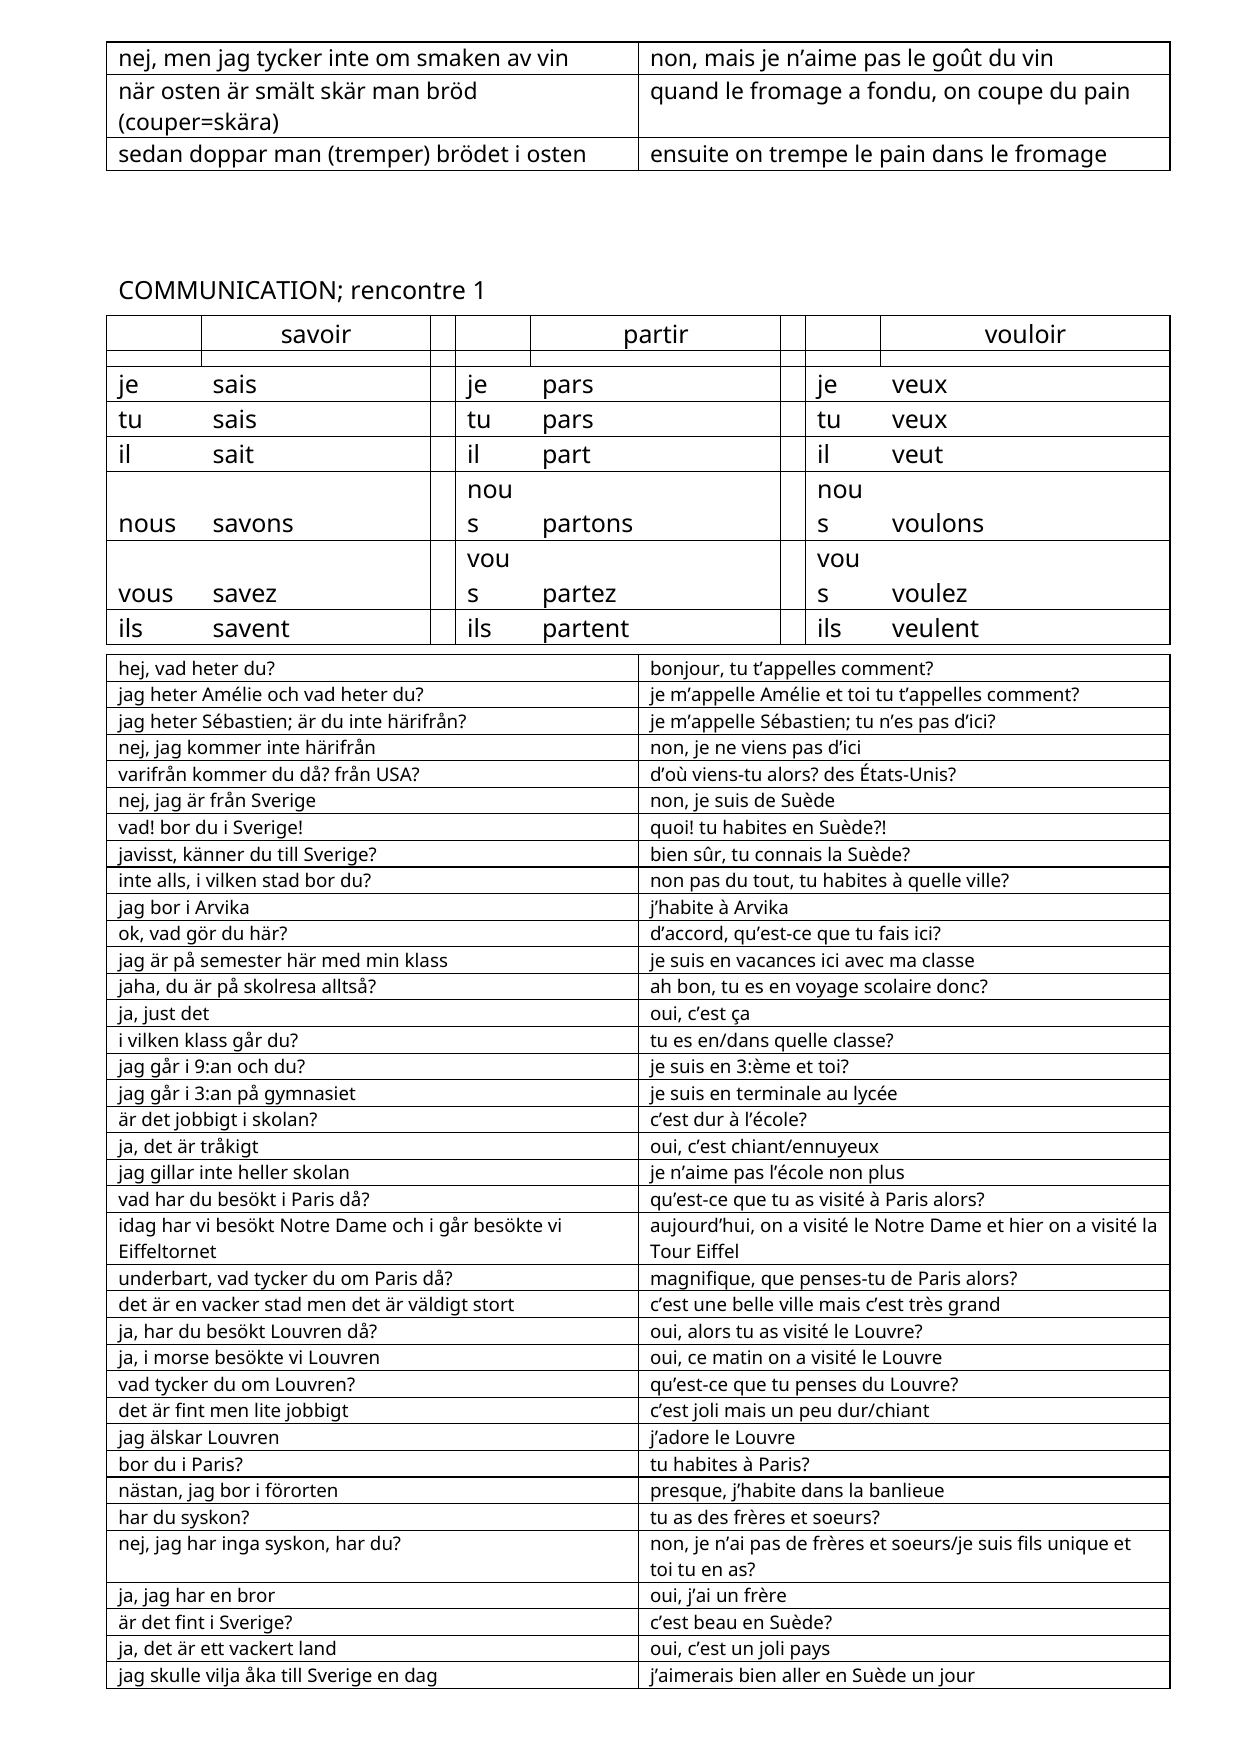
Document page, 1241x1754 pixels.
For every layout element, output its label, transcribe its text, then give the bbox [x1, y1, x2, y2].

table_cell det är fint men lite jobbigt [107, 1398, 638, 1423]
table_cell sedan doppar man (tremper) brödet i osten [107, 138, 638, 169]
table_cell [456, 351, 530, 366]
table_cell pars [531, 402, 780, 436]
table_cell tu es en/dans quelle classe? [639, 1027, 1169, 1052]
table_cell qu’est-ce que tu as visité à Paris alors? [639, 1186, 1169, 1212]
table_cell [431, 472, 455, 540]
table_cell ja, det är ett vackert land [107, 1636, 638, 1661]
table_cell partent [531, 610, 780, 644]
table_cell j’aimerais bien aller en Suède un jour [639, 1662, 1169, 1688]
table_cell je m’appelle Sébastien; tu n’es pas d’ici? [639, 708, 1169, 734]
table_cell sais [201, 367, 430, 401]
table_cell veulent [881, 610, 1169, 644]
table_cell [431, 541, 455, 609]
table_cell je n’aime pas l’école non plus [639, 1160, 1169, 1185]
table_cell ils [107, 610, 201, 644]
table_cell je suis en terminale au lycée [639, 1080, 1169, 1106]
table_cell ils [456, 610, 531, 644]
table_cell [781, 351, 805, 366]
table_cell nej, jag har inga syskon, har du? [107, 1531, 638, 1582]
table_cell [202, 351, 430, 366]
table_cell non pas du tout, tu habites à quelle ville? [639, 868, 1169, 893]
table_cell jag bor i Arvika [107, 894, 638, 919]
table_cell veux [881, 402, 1169, 436]
table_cell [431, 367, 455, 401]
table_cell varifrån kommer du då? från USA? [107, 761, 638, 787]
table_cell tu habites à Paris? [639, 1451, 1169, 1476]
table_cell vad har du besökt i Paris då? [107, 1186, 638, 1212]
table_cell [431, 437, 455, 471]
table_cell nous [456, 472, 531, 540]
table_cell c’est dur à l’école? [639, 1107, 1169, 1132]
table_cell ja, jag har en bror [107, 1583, 638, 1608]
table_cell jag gillar inte heller skolan [107, 1160, 638, 1185]
table_cell non, je n’ai pas de frères et soeurs/je suis fils unique et toi tu en as? [639, 1531, 1169, 1582]
table_cell veux [881, 367, 1169, 401]
table_cell nej, men jag tycker inte om smaken av vin [107, 43, 638, 74]
table_header [431, 316, 455, 350]
table_cell [881, 351, 1169, 366]
table_cell nej, jag är från Sverige [107, 788, 638, 813]
table_cell savez [201, 541, 430, 609]
table_cell javisst, känner du till Sverige? [107, 841, 638, 866]
table_cell [781, 541, 805, 609]
table_cell sais [201, 402, 430, 436]
table_cell il [107, 437, 201, 471]
table_cell ja, det är tråkigt [107, 1133, 638, 1159]
table_cell d’où viens-tu alors? des États-Unis? [639, 761, 1169, 787]
table_cell jag är på semester här med min klass [107, 947, 638, 973]
table_cell partez [531, 541, 780, 609]
table_cell är det fint i Sverige? [107, 1609, 638, 1635]
table_cell [781, 610, 805, 644]
table_cell oui, c’est ça [639, 1000, 1169, 1026]
table_cell savons [201, 472, 430, 540]
table_cell jag älskar Louvren [107, 1424, 638, 1450]
table_cell je suis en 3:ème et toi? [639, 1054, 1169, 1079]
table_cell je suis en vacances ici avec ma classe [639, 947, 1169, 973]
table_cell non, je suis de Suède [639, 788, 1169, 813]
table_cell oui, c’est un joli pays [639, 1636, 1169, 1661]
table_cell pars [531, 367, 780, 401]
table_cell voulez [881, 541, 1169, 609]
table_cell idag har vi besökt Notre Dame och i går besökte vi Eiffeltornet [107, 1213, 638, 1264]
table_cell [781, 402, 805, 436]
table_cell [781, 367, 805, 401]
text COMMUNICATION; rencontre 1 [118, 273, 1199, 307]
table_header vouloir [881, 316, 1169, 350]
table_cell [107, 351, 201, 366]
table_cell nej, jag kommer inte härifrån [107, 735, 638, 760]
table_header [107, 316, 201, 350]
table_cell c’est joli mais un peu dur/chiant [639, 1398, 1169, 1423]
table_cell savent [201, 610, 430, 644]
table_cell jaha, du är på skolresa alltså? [107, 974, 638, 999]
table_cell oui, j’ai un frère [639, 1583, 1169, 1608]
table_cell ja, just det [107, 1000, 638, 1026]
table_cell [781, 437, 805, 471]
table_cell ja, har du besökt Louvren då? [107, 1318, 638, 1343]
table_cell je [806, 367, 881, 401]
table_cell nästan, jag bor i förorten [107, 1478, 638, 1503]
table_cell jag går i 9:an och du? [107, 1054, 638, 1079]
table_cell c’est beau en Suède? [639, 1609, 1169, 1635]
table_cell nous [107, 472, 201, 540]
table_cell quand le fromage a fondu, on coupe du pain [639, 75, 1169, 137]
table_cell aujourd’hui, on a visité le Notre Dame et hier on a visité la Tour Eiffel [639, 1213, 1169, 1264]
table_cell inte alls, i vilken stad bor du? [107, 868, 638, 893]
table_cell jag går i 3:an på gymnasiet [107, 1080, 638, 1106]
table_cell jag skulle vilja åka till Sverige en dag [107, 1662, 638, 1688]
table_cell oui, ce matin on a visité le Louvre [639, 1345, 1169, 1370]
table_cell vous [107, 541, 201, 609]
table_cell jag heter Sébastien; är du inte härifrån? [107, 708, 638, 734]
table_header [806, 316, 880, 350]
table_cell j’habite à Arvika [639, 894, 1169, 919]
table_cell [806, 351, 880, 366]
table_cell part [531, 437, 780, 471]
table_cell tu as des frères et soeurs? [639, 1504, 1169, 1529]
table_cell d’accord, qu’est-ce que tu fais ici? [639, 921, 1169, 946]
table_cell magnifique, que penses-tu de Paris alors? [639, 1265, 1169, 1290]
table_cell sait [201, 437, 430, 471]
table_cell ils [806, 610, 881, 644]
table_cell voulons [881, 472, 1169, 540]
table_cell i vilken klass går du? [107, 1027, 638, 1052]
table_cell tu [107, 402, 201, 436]
table_cell c’est une belle ville mais c’est très grand [639, 1291, 1169, 1317]
table_cell qu’est-ce que tu penses du Louvre? [639, 1371, 1169, 1397]
table_header [456, 316, 530, 350]
table_cell bien sûr, tu connais la Suède? [639, 841, 1169, 866]
table_cell tu [806, 402, 881, 436]
table_cell vad! bor du i Sverige! [107, 814, 638, 840]
table_cell vous [456, 541, 531, 609]
table_cell non, je ne viens pas d’ici [639, 735, 1169, 760]
table_cell oui, c’est chiant/ennuyeux [639, 1133, 1169, 1159]
table_header savoir [202, 316, 430, 350]
table_cell [431, 610, 455, 644]
table_cell underbart, vad tycker du om Paris då? [107, 1265, 638, 1290]
table_cell vous [806, 541, 881, 609]
table_cell ja, i morse besökte vi Louvren [107, 1345, 638, 1370]
table_cell har du syskon? [107, 1504, 638, 1529]
table_header hej, vad heter du? [107, 655, 638, 681]
table_cell när osten är smält skär man bröd (couper=skära) [107, 75, 638, 137]
table_cell non, mais je n’aime pas le goût du vin [639, 43, 1169, 74]
table_cell j’adore le Louvre [639, 1424, 1169, 1450]
table_cell jag heter Amélie och vad heter du? [107, 682, 638, 707]
table_cell [531, 351, 780, 366]
table_cell ok, vad gör du här? [107, 921, 638, 946]
table_cell il [806, 437, 881, 471]
table_cell ah bon, tu es en voyage scolaire donc? [639, 974, 1169, 999]
table_cell veut [881, 437, 1169, 471]
table_cell presque, j’habite dans la banlieue [639, 1478, 1169, 1503]
table_cell är det jobbigt i skolan? [107, 1107, 638, 1132]
table_cell quoi! tu habites en Suède?! [639, 814, 1169, 840]
table_cell ensuite on trempe le pain dans le fromage [639, 138, 1169, 169]
table_header bonjour, tu t’appelles comment? [639, 655, 1169, 681]
table_cell bor du i Paris? [107, 1451, 638, 1476]
table_header partir [531, 316, 780, 350]
table_cell tu [456, 402, 531, 436]
table_cell il [456, 437, 531, 471]
table_cell vad tycker du om Louvren? [107, 1371, 638, 1397]
table_cell det är en vacker stad men det är väldigt stort [107, 1291, 638, 1317]
table_cell partons [531, 472, 780, 540]
table_cell oui, alors tu as visité le Louvre? [639, 1318, 1169, 1343]
table_header [781, 316, 805, 350]
table_cell [431, 402, 455, 436]
table_cell je m’appelle Amélie et toi tu t’appelles comment? [639, 682, 1169, 707]
table_cell nous [806, 472, 881, 540]
table_cell je [107, 367, 201, 401]
table_cell [431, 351, 455, 366]
table_cell [781, 472, 805, 540]
table_cell je [456, 367, 531, 401]
